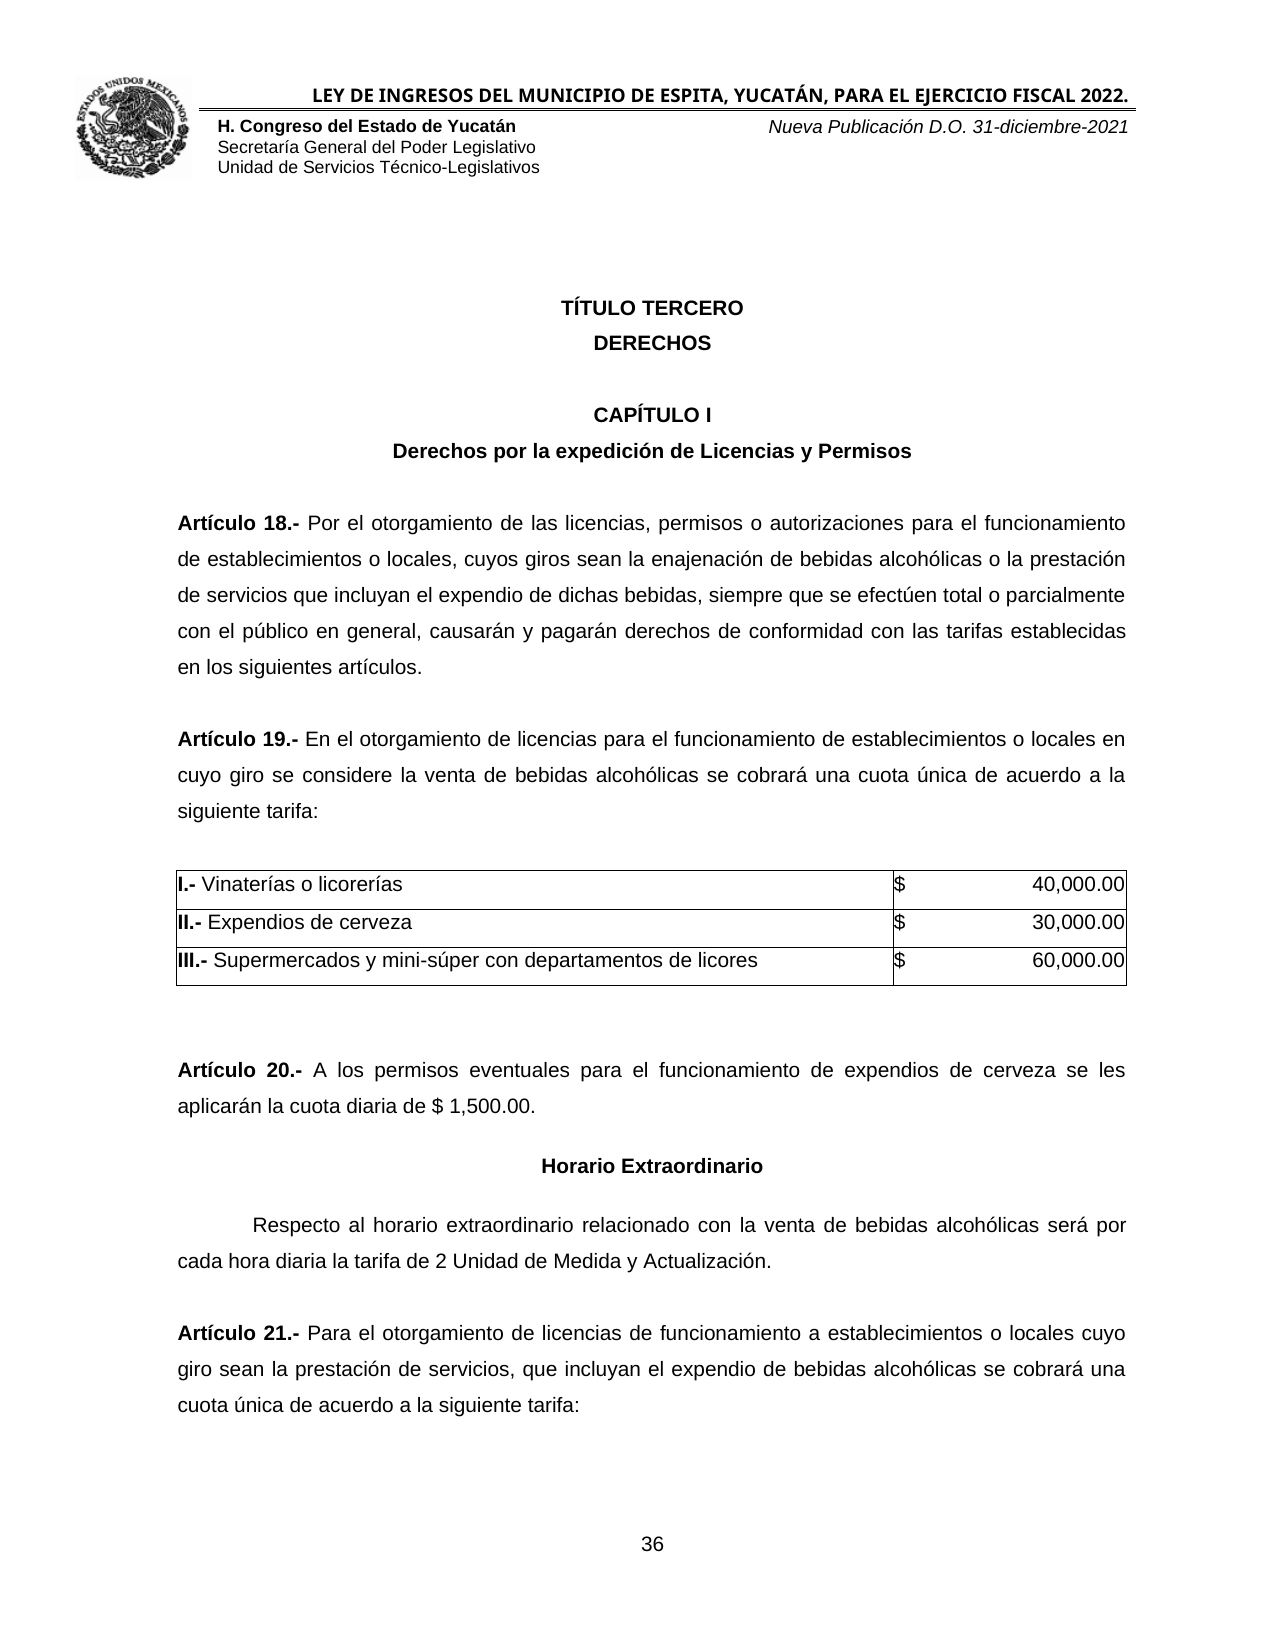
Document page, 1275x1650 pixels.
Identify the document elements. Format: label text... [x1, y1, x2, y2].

text Artículo 20.- A los permisos eventuales para el funcionamiento de expendios de cerveza se les aplicarán la cuota diaria de $ 1,500.00. [177, 1058, 1127, 1117]
text DERECHOS [177, 331, 1127, 355]
text Derechos por la expedición de Licencias y Permisos [177, 439, 1127, 463]
text Respecto al horario extraordinario relacionado con la venta de bebidas alcohólicas será por cada hora diaria la tarifa de 2 Unidad de Medida y Actualización. [177, 1213, 1127, 1273]
table_cell II.- Expendios de cerveza [177, 910, 893, 947]
table_header $ 40,000.00 [894, 871, 1126, 908]
text Artículo 18.- Por el otorgamiento de las licencias, permisos o autorizaciones para el funcionamiento de establecimientos o locales, cuyos giros sean la enajenación de bebidas alcohólicas o la prestación de servicios que incluyan el expendio de dichas bebidas, siempre que se efectúen total o parcialmente con el público en general, causarán y pagarán derechos de conformidad con las tarifas establecidas en los siguientes artículos. [177, 511, 1127, 679]
text TÍTULO TERCERO [177, 295, 1127, 319]
table_cell III.- Supermercados y mini-súper con departamentos de licores [177, 948, 893, 985]
text Artículo 19.- En el otorgamiento de licencias para el funcionamiento de establecimientos o locales en cuyo giro se considere la venta de bebidas alcohólicas se cobrará una cuota única de acuerdo a la siguiente tarifa: [177, 727, 1127, 822]
text CAPÍTULO I [177, 403, 1127, 427]
text Horario Extraordinario [177, 1153, 1127, 1177]
table_header I.- Vinaterías o licorerías [177, 871, 893, 908]
table_cell $ 60,000.00 [894, 948, 1126, 985]
table_cell $ 30,000.00 [894, 910, 1126, 947]
text Artículo 21.- Para el otorgamiento de licencias de funcionamiento a establecimientos o locales cuyo giro sean la prestación de servicios, que incluyan el expendio de bebidas alcohólicas se cobrará una cuota única de acuerdo a la siguiente tarifa: [177, 1321, 1127, 1417]
